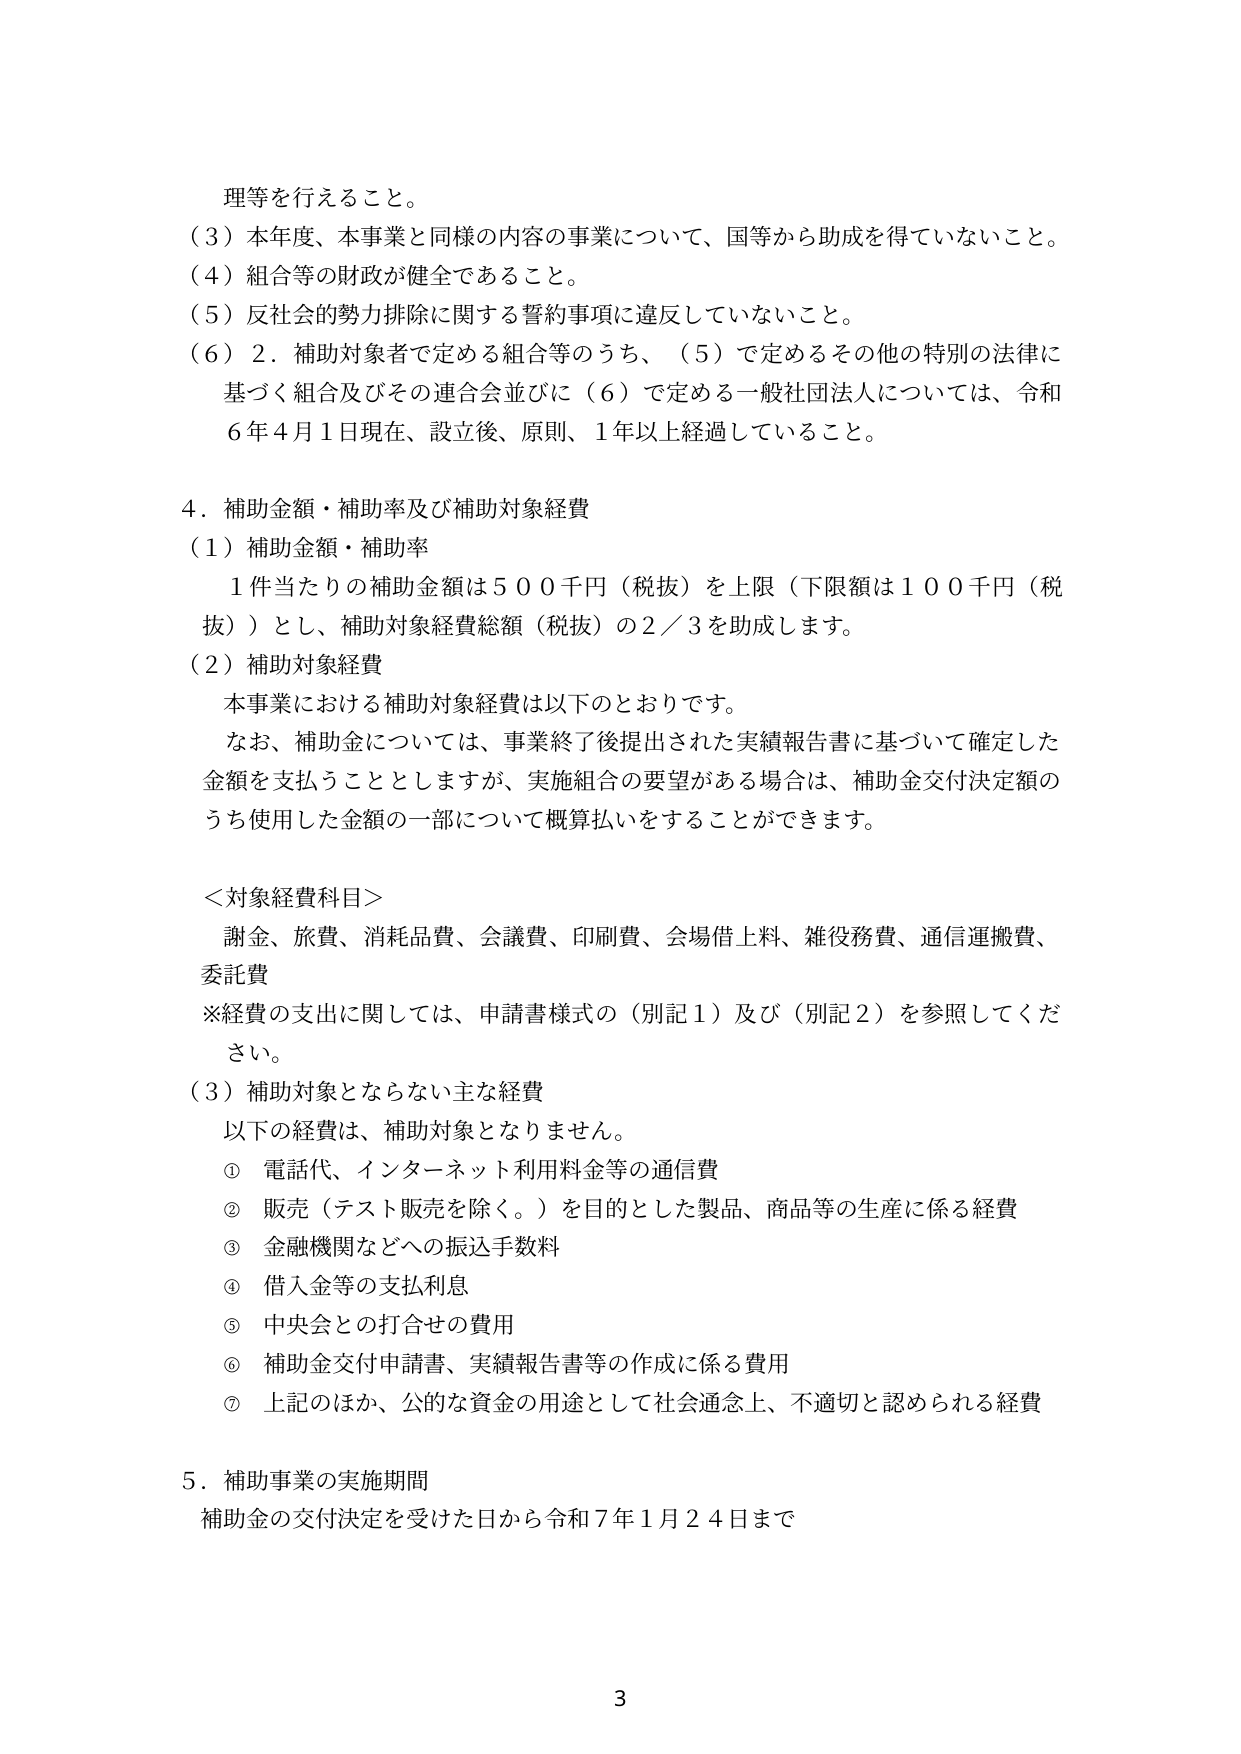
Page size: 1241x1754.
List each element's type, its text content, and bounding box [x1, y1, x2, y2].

text なお、補助金については、事業終了後提出された実績報告書に基づいて確定した金額を支払うこととしますが、実施組合の要望がある場合は、補助金交付決定額のうち使用した金額の一部について概算払いをすることができます。 [202, 722, 1063, 838]
text ⑥ 補助金交付申請書、実績報告書等の作成に係る費用 [177, 1343, 1063, 1382]
text （２）補助対象経費 [177, 644, 1063, 683]
text ※経費の支出に関しては、申請書様式の（別記１）及び（別記２）を参照してください。 [202, 993, 1063, 1071]
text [177, 178, 1063, 216]
text 本事業における補助対象経費は以下のとおりです。 [177, 683, 1063, 722]
text ② 販売（テスト販売を除く。）を目的とした製品、商品等の生産に係る経費 [177, 1188, 1063, 1227]
text ４．補助金額・補助率及び補助対象経費 [177, 488, 1063, 527]
text 補助金の交付決定を受けた日から令和７年１月２４日まで [177, 1499, 1063, 1537]
text ① 電話代、インターネット利用料金等の通信費 [177, 1149, 1063, 1188]
text ④ 借入金等の支払利息 [177, 1266, 1063, 1304]
text ⑦ 上記のほか、公的な資金の用途として社会通念上、不適切と認められる経費 [177, 1382, 1063, 1421]
text （３）補助対象とならない主な経費 [177, 1071, 1063, 1110]
text ⑤ 中央会との打合せの費用 [177, 1304, 1063, 1343]
text １件当たりの補助金額は５００千円（税抜）を上限（下限額は１００千円（税抜））とし、補助対象経費総額（税抜）の２／３を助成します。 [202, 566, 1063, 644]
text （４）組合等の財政が健全であること。 [177, 255, 1063, 294]
text 謝金、旅費、消耗品費、会議費、印刷費、会場借上料、雑役務費、通信運搬費、委託費 [177, 916, 1063, 993]
text ③ 金融機関などへの振込手数料 [177, 1227, 1063, 1266]
text （１）補助金額・補助率 [177, 527, 1063, 566]
text ＜対象経費科目＞ [202, 877, 1063, 916]
text 以下の経費は、補助対象となりません。 [177, 1110, 1063, 1149]
text ５．補助事業の実施期間 [177, 1460, 1063, 1499]
text （５）反社会的勢力排除に関する誓約事項に違反していないこと。 [177, 294, 1063, 333]
text （３）本年度、本事業と同様の内容の事業について、国等から助成を得ていないこと。 [177, 216, 1063, 255]
text （６）２．補助対象者で定める組合等のうち、（５）で定めるその他の特別の法律に基づく組合及びその連合会並びに（６）で定める一般社団法人については、令和６年４月１日現在、設立後、原則、１年以上経過していること。 [177, 333, 1063, 449]
